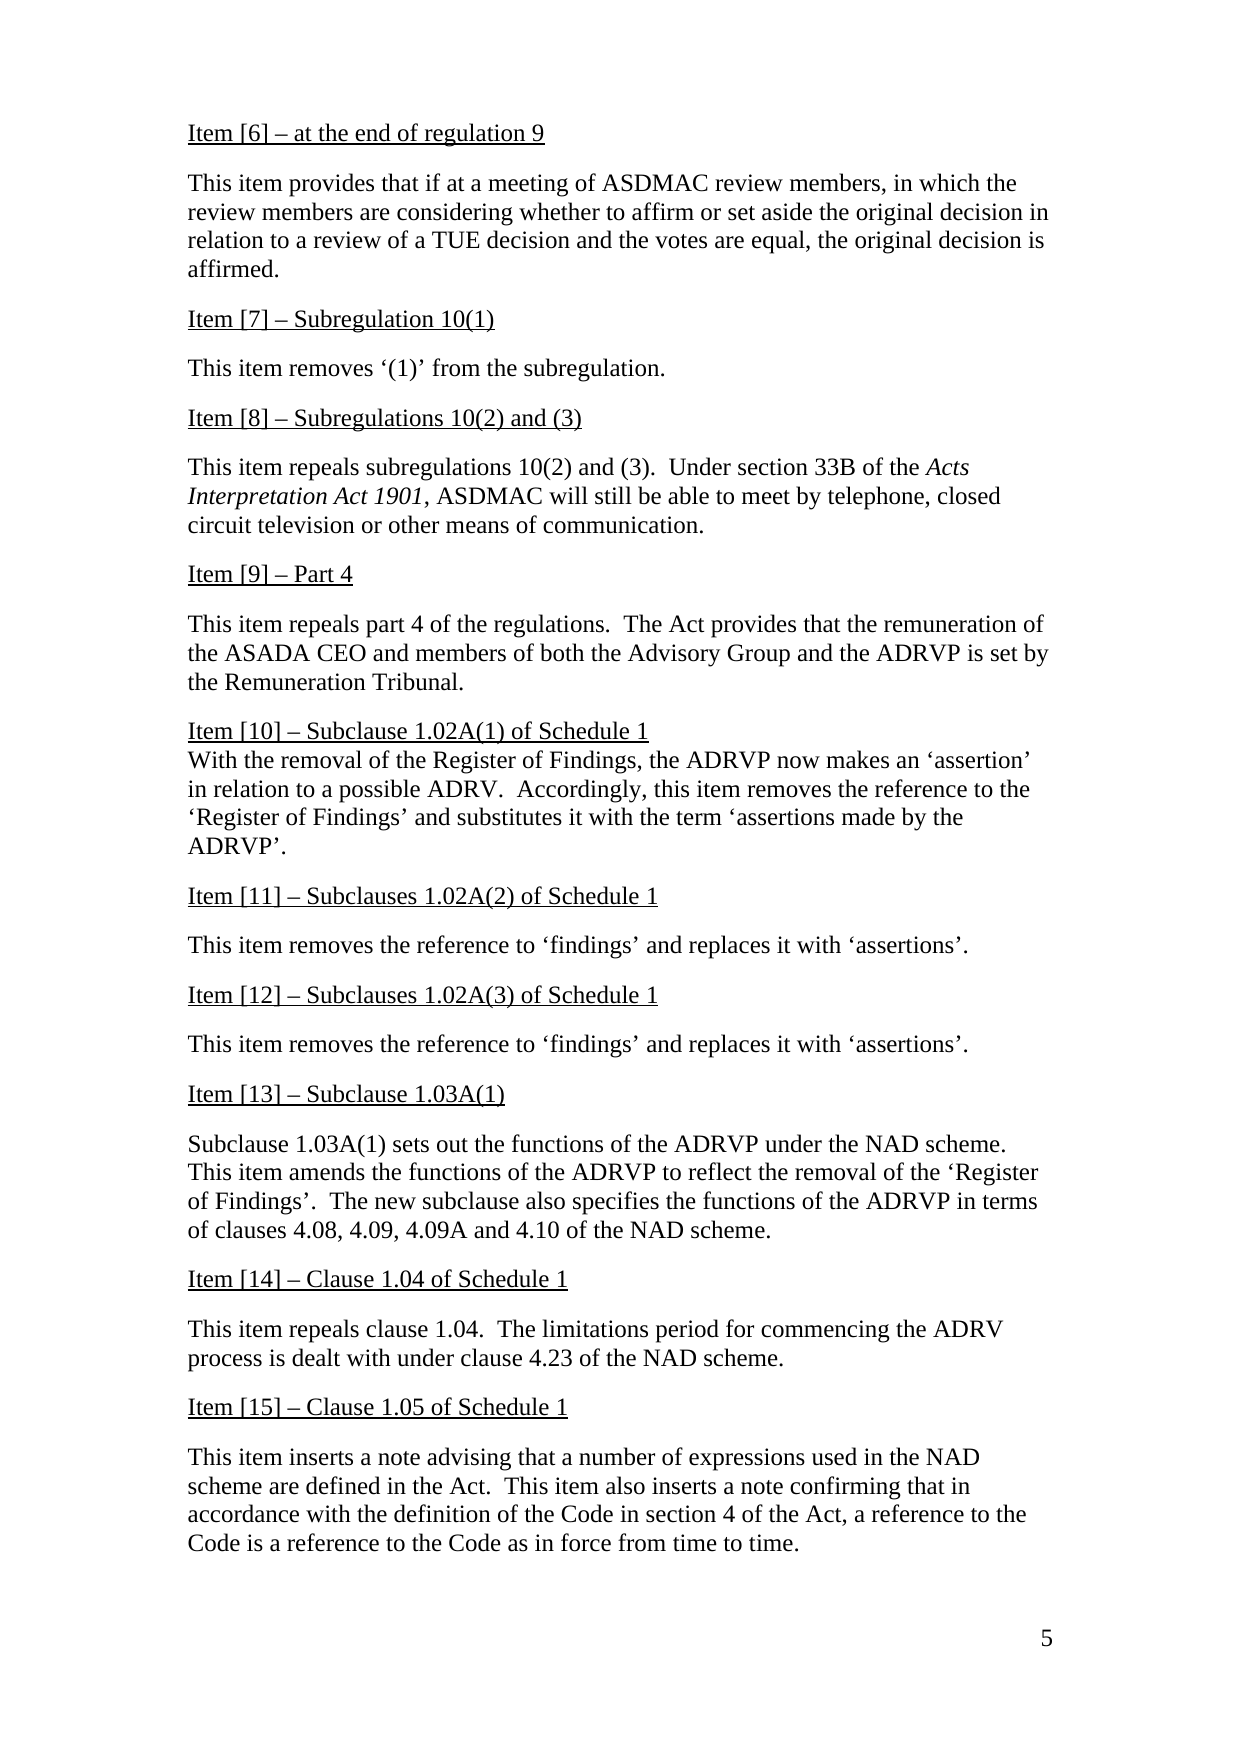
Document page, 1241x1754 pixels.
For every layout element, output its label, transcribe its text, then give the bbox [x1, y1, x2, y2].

text Subclause 1.03A(1) sets out the functions of the ADRVP under the NAD scheme. This item amends the functions of the ADRVP to reflect the removal of the ‘Register of Findings’. The new subclause also specifies the functions of the ADRVP in terms of clauses 4.08, 4.09, 4.09A and 4.10 of the NAD scheme. [187, 1129, 1053, 1244]
text Item [9] – Part 4 [187, 559, 1053, 588]
text Item [13] – Subclause 1.03A(1) [187, 1079, 1053, 1108]
text This item removes the reference to ‘findings’ and replaces it with ‘assertions’. [187, 1029, 1053, 1058]
text Item [10] – Subclause 1.02A(1) of Schedule 1 [187, 716, 1053, 745]
text Item [12] – Subclauses 1.02A(3) of Schedule 1 [187, 980, 1053, 1009]
text With the removal of the Register of Findings, the ADRVP now makes an ‘assertion’ in relation to a possible ADRV. Accordingly, this item removes the reference to the ‘Register of Findings’ and substitutes it with the term ‘assertions made by the ADRVP’. [187, 745, 1053, 860]
text This item inserts a note advising that a number of expressions used in the NAD scheme are defined in the Act. This item also inserts a note confirming that in accordance with the definition of the Code in section 4 of the Act, a reference to the Code is a reference to the Code as in force from time to time. [187, 1442, 1053, 1557]
text This item repeals subregulations 10(2) and (3). Under section 33B of the Acts Interpretation Act 1901, ASDMAC will still be able to meet by telephone, closed circuit television or other means of communication. [187, 452, 1053, 539]
text This item removes ‘(1)’ from the subregulation. [187, 353, 1053, 382]
text Item [8] – Subregulations 10(2) and (3) [187, 403, 1053, 432]
text Item [11] – Subclauses 1.02A(2) of Schedule 1 [187, 881, 1053, 909]
text This item provides that if at a meeting of ASDMAC review members, in which the review members are considering whether to affirm or set aside the original decision in relation to a review of a TUE decision and the votes are equal, the original decision is affirmed. [187, 168, 1053, 283]
text Item [6] – at the end of regulation 9 [187, 118, 1053, 147]
text Item [14] – Clause 1.04 of Schedule 1 [187, 1264, 1053, 1293]
text This item repeals clause 1.04. The limitations period for commencing the ADRV process is dealt with under clause 4.23 of the NAD scheme. [187, 1314, 1053, 1372]
text This item removes the reference to ‘findings’ and replaces it with ‘assertions’. [187, 930, 1053, 959]
text Item [7] – Subregulation 10(1) [187, 304, 1053, 332]
text Item [15] – Clause 1.05 of Schedule 1 [187, 1392, 1053, 1421]
text This item repeals part 4 of the regulations. The Act provides that the remuneration of the ASADA CEO and members of both the Advisory Group and the ADRVP is set by the Remuneration Tribunal. [187, 609, 1053, 695]
